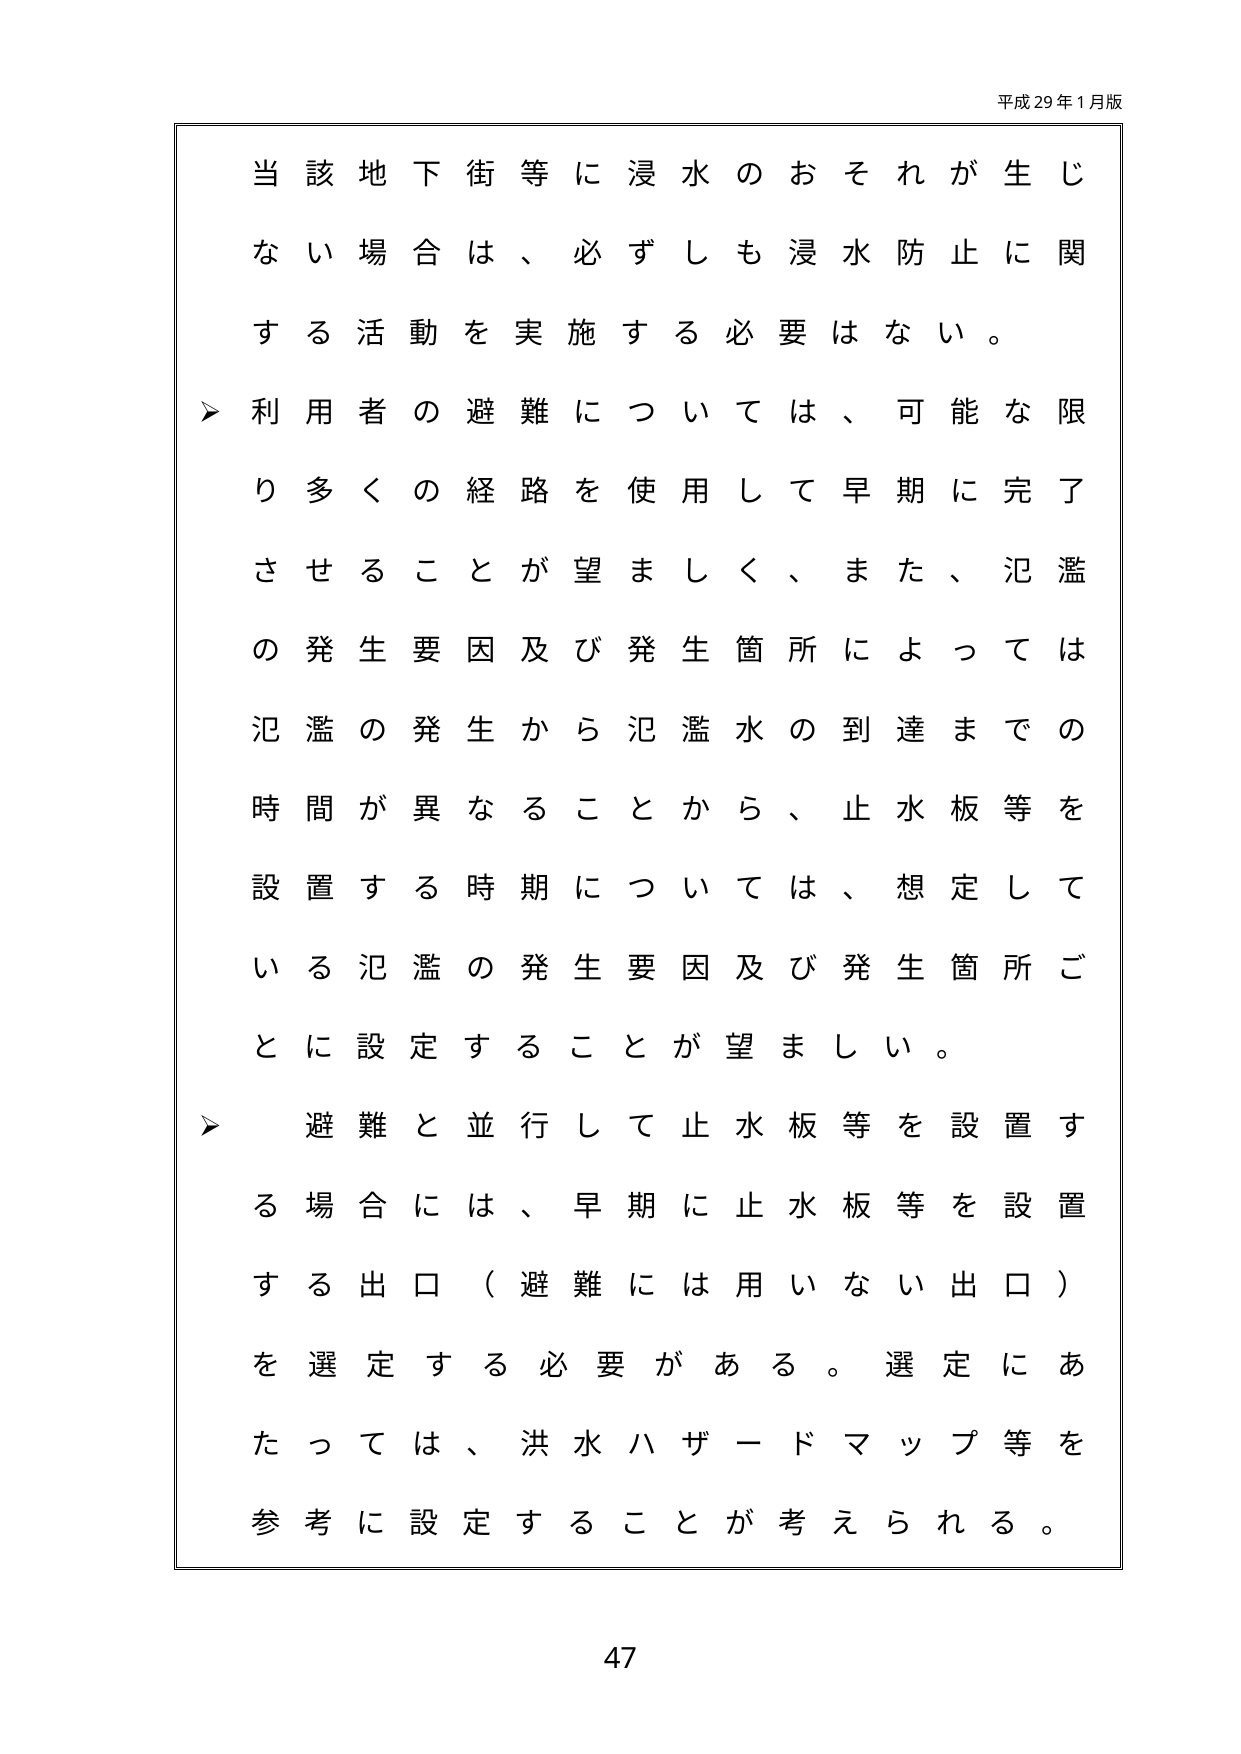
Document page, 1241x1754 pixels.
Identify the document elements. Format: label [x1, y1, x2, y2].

table_header [177, 126, 1120, 1567]
